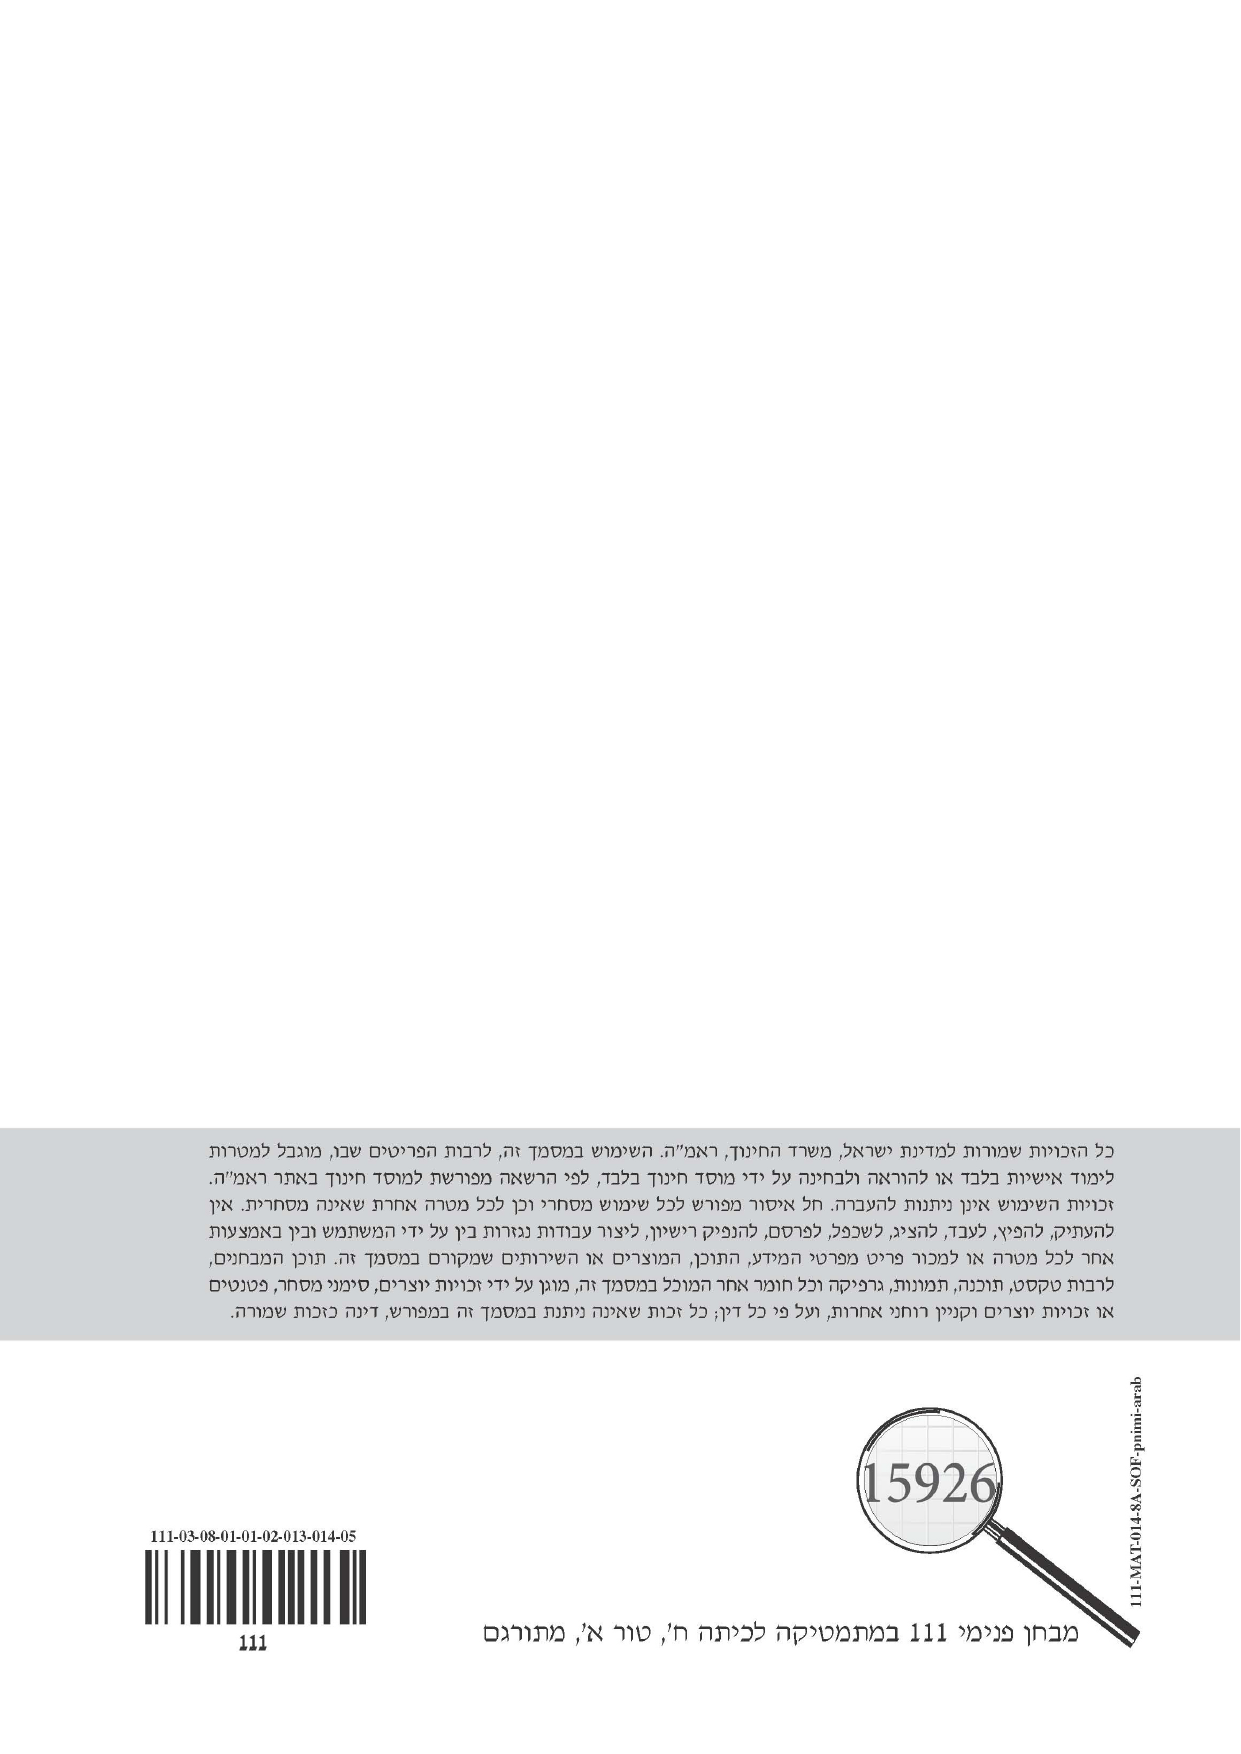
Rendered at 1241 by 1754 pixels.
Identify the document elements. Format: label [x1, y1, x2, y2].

picture [0, 1106, 1241, 1717]
